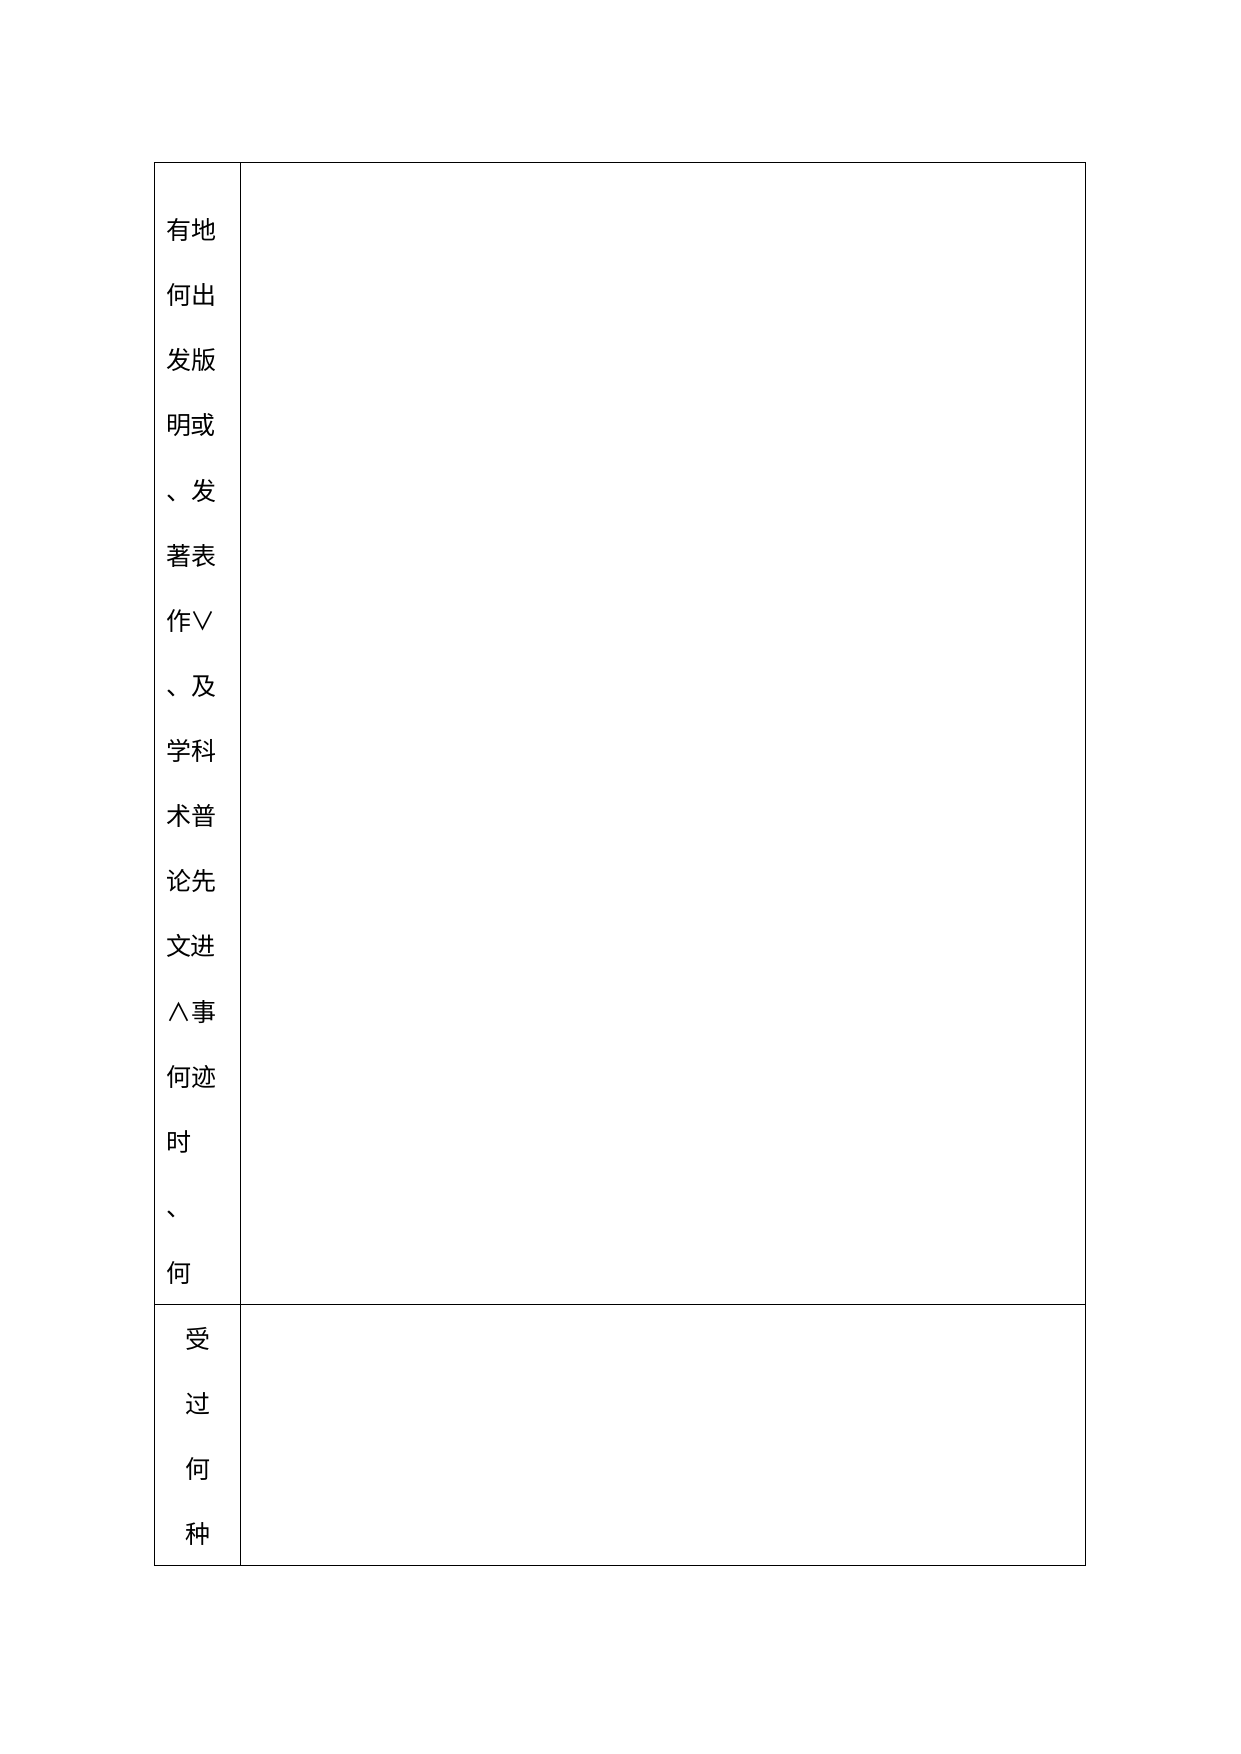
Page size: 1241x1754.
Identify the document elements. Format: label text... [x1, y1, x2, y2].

table_cell 受过何种 奖励 [155, 1305, 240, 1565]
table_cell [241, 1305, 1085, 1565]
table_header 有地何出发版明或 、发著表作∨ 、及学科术普论先文进 ∧事何迹时 、 何 [155, 163, 240, 1304]
table_header [241, 163, 1085, 1304]
